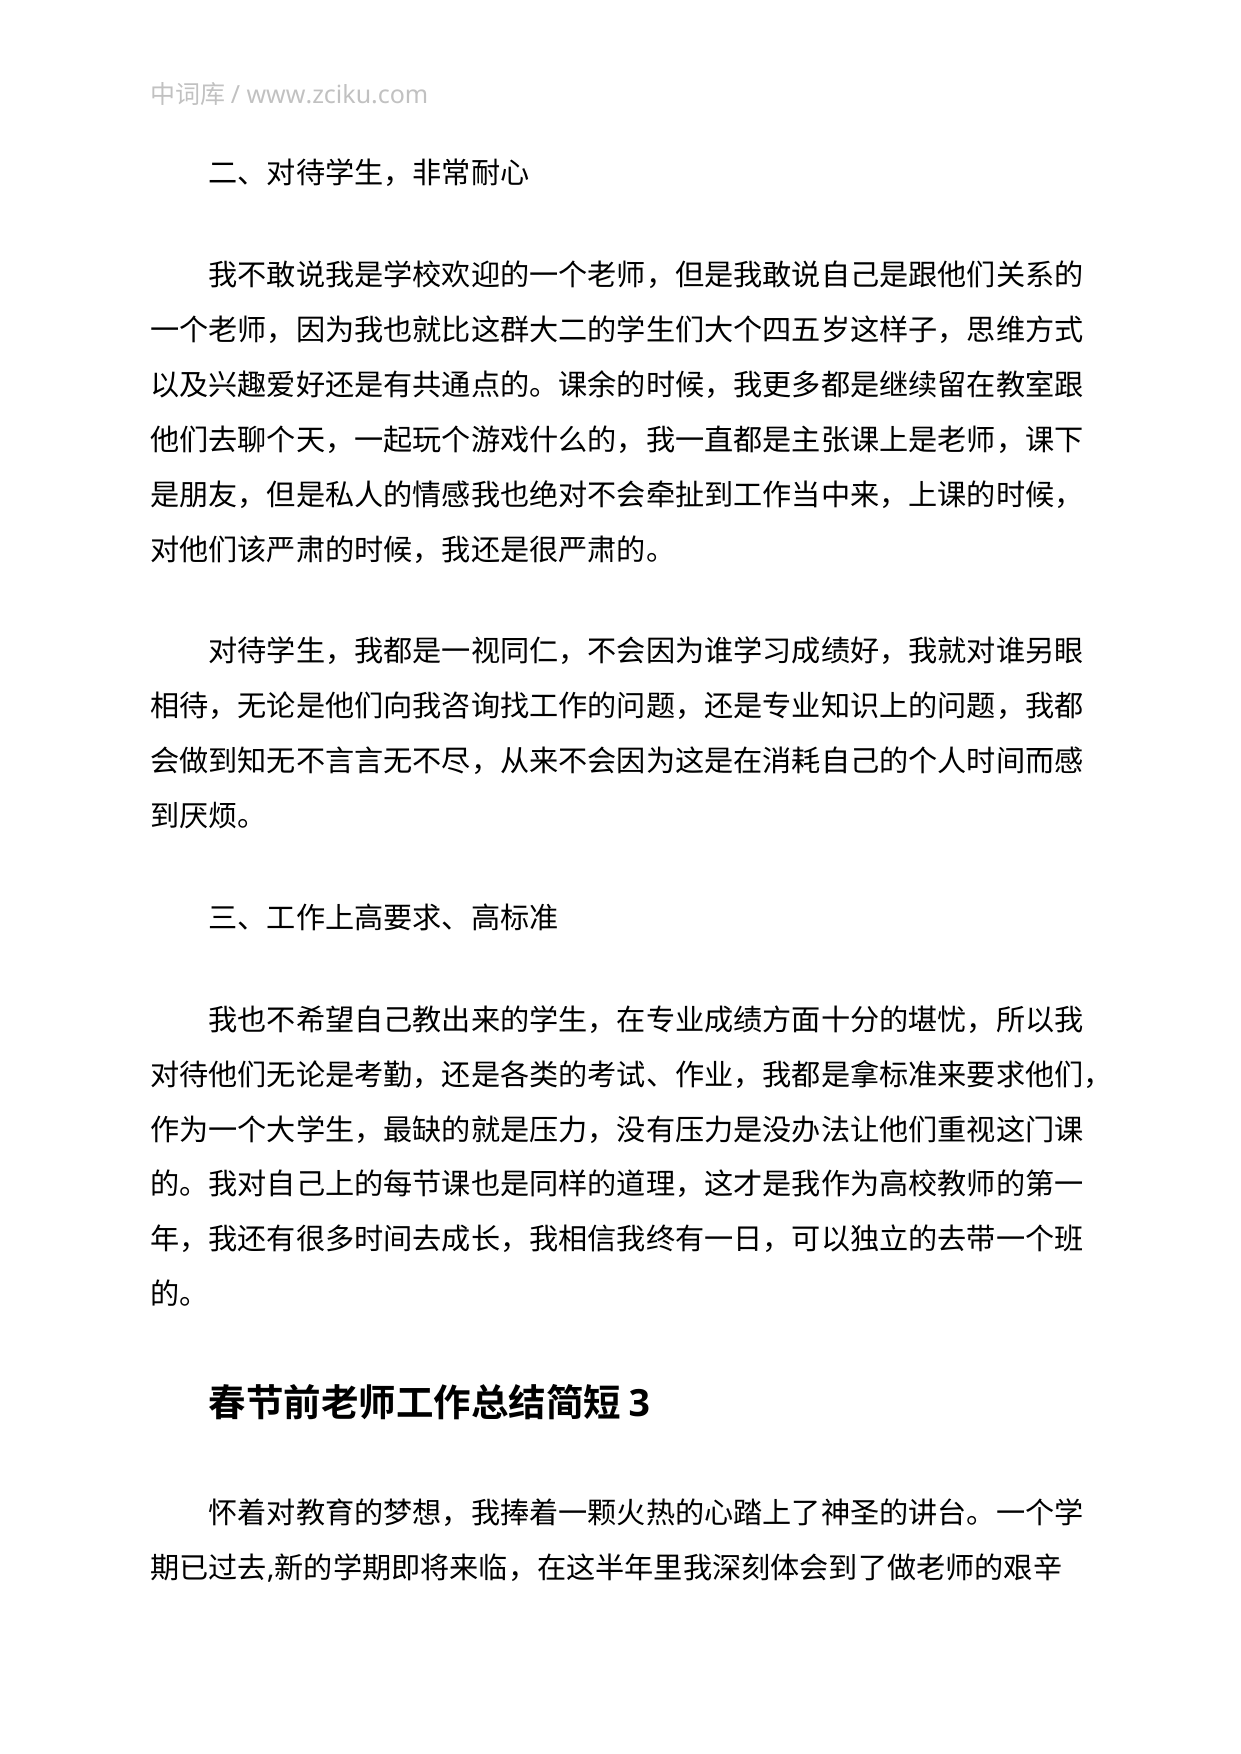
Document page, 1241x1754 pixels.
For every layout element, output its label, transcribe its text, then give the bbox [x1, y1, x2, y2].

text 我不敢说我是学校欢迎的一个老师，但是我敢说自己是跟他们关系的一个老师，因为我也就比这群大二的学生们大个四五岁这样子，思维方式以及兴趣爱好还是有共通点的。课余的时候，我更多都是继续留在教室跟他们去聊个天，一起玩个游戏什么的，我一直都是主张课上是老师，课下是朋友，但是私人的情感我也绝对不会牵扯到工作当中来，上课的时候，对他们该严肃的时候，我还是很严肃的。 [150, 252, 1090, 568]
text 二、对待学生，非常耐心 [150, 150, 1090, 192]
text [150, 1490, 1090, 1587]
text 春节前老师工作总结简短3 [150, 1372, 1090, 1427]
text 我也不希望自己教出来的学生，在专业成绩方面十分的堪忧，所以我对待他们无论是考勤，还是各类的考试、作业，我都是拿标准来要求他们，作为一个大学生，最缺的就是压力，没有压力是没办法让他们重视这门课的。我对自己上的每节课也是同样的道理，这才是我作为高校教师的第一年，我还有很多时间去成长，我相信我终有一日，可以独立的去带一个班的。 [150, 996, 1090, 1313]
text 三、工作上高要求、高标准 [150, 894, 1090, 937]
text 对待学生，我都是一视同仁，不会因为谁学习成绩好，我就对谁另眼相待，无论是他们向我咨询找工作的问题，还是专业知识上的问题，我都会做到知无不言言无不尽，从来不会因为这是在消耗自己的个人时间而感到厌烦。 [150, 628, 1090, 835]
